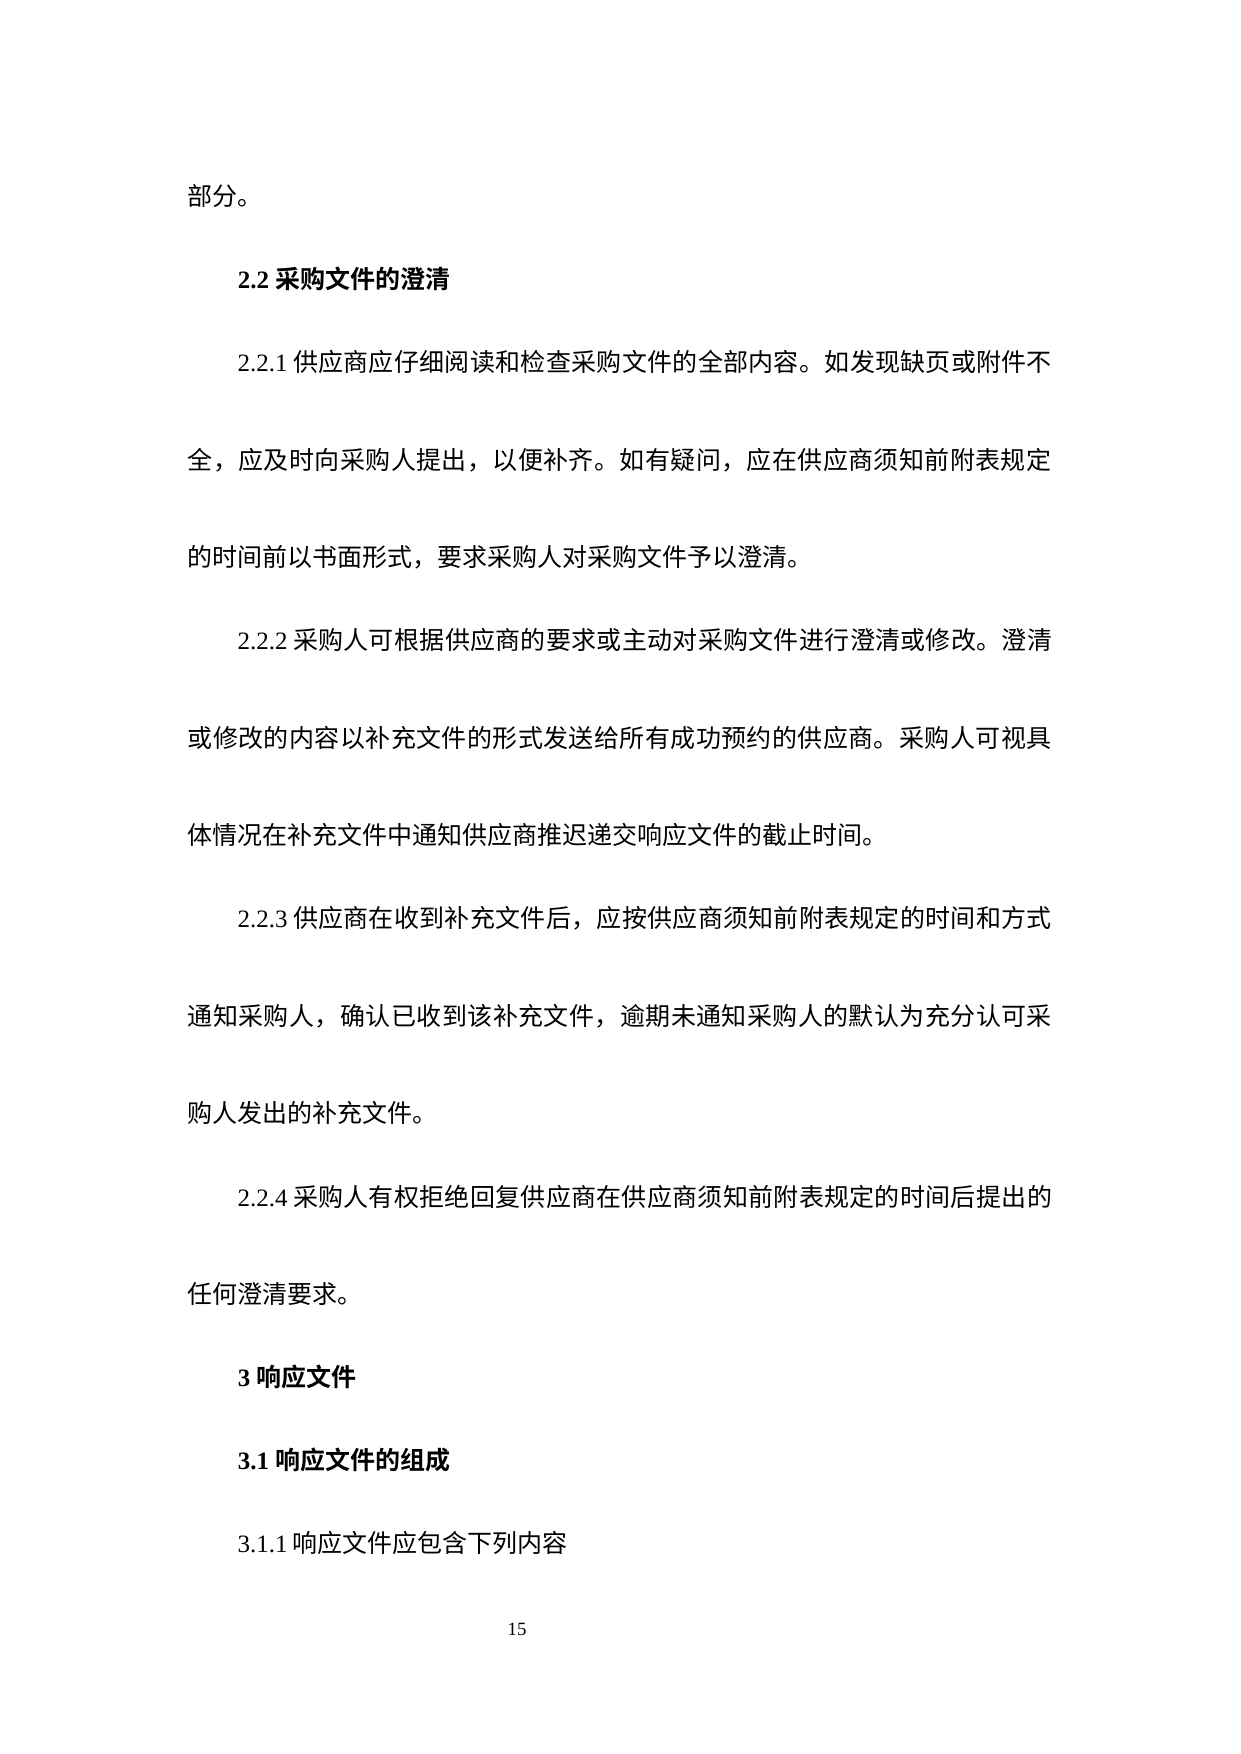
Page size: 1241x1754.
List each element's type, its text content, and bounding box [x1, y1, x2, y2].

text 2.2.3供应商在收到补充文件后，应按供应商须知前附表规定的时间和方式通知采购人，确认已收到该补充文件，逾期未通知采购人的默认为充分认可采购人发出的补充文件。 [187, 884, 1053, 1144]
text 2.2.4采购人有权拒绝回复供应商在供应商须知前附表规定的时间后提出的任何澄清要求。 [187, 1163, 1053, 1325]
subtitle 3.1 响应文件的组成 [187, 1426, 1053, 1491]
subtitle 3 响应文件 [187, 1343, 1053, 1408]
text 3.1.1响应文件应包含下列内容 [187, 1509, 1053, 1574]
text 2.2.1供应商应仔细阅读和检查采购文件的全部内容。如发现缺页或附件不全，应及时向采购人提出，以便补齐。如有疑问，应在供应商须知前附表规定的时间前以书面形式，要求采购人对采购文件予以澄清。 [187, 328, 1053, 588]
text 2.2.2采购人可根据供应商的要求或主动对采购文件进行澄清或修改。澄清或修改的内容以补充文件的形式发送给所有成功预约的供应商。采购人可视具体情况在补充文件中通知供应商推迟递交响应文件的截止时间。 [187, 606, 1053, 866]
subtitle 2.2 采购文件的澄清 [187, 245, 1053, 310]
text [187, 162, 1053, 227]
